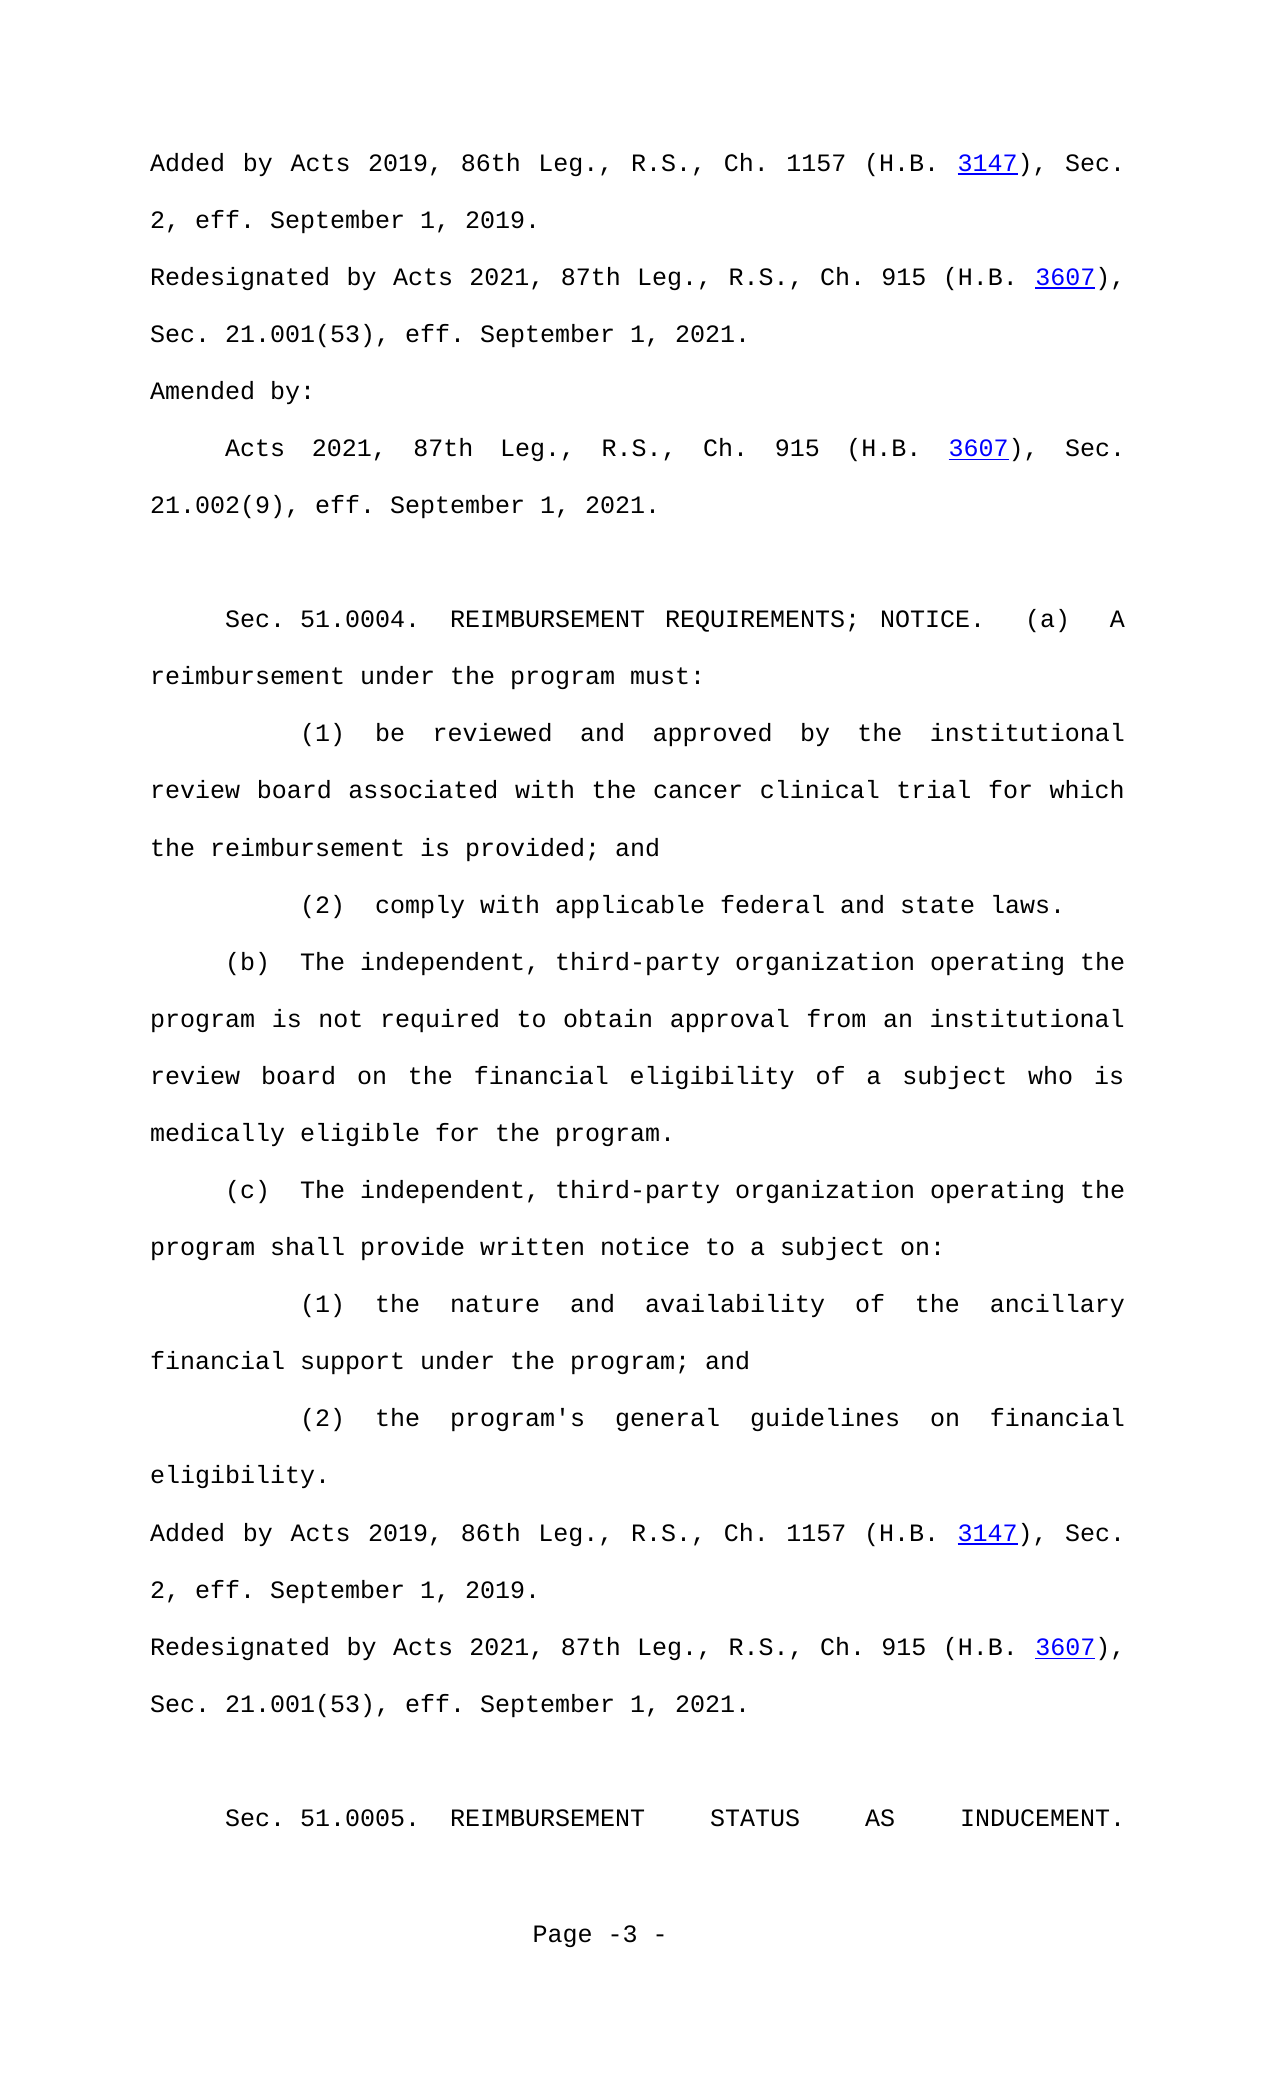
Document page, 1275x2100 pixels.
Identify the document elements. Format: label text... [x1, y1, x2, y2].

text (c) The independent, third-party organization operating the program shall provide written notice to a subject on: [150, 1177, 1125, 1263]
text (1) be reviewed and approved by the institutional review board associated with the cancer clinical trial for which the reimbursement is provided; and [150, 721, 1125, 863]
text (b) The independent, third-party organization operating the program is not required to obtain approval from an institutional review board on the financial eligibility of a subject who is medically eligible for the program. [150, 949, 1125, 1149]
text Added by Acts 2019, 86th Leg., R.S., Ch. 1157 (H.B. 3147), Sec. 2, eff. September 1, 2019. [150, 150, 1125, 236]
text Acts 2021, 87th Leg., R.S., Ch. 915 (H.B. 3607), Sec. 21.002(9), eff. September 1, 2021. [150, 435, 1125, 521]
text (1) the nature and availability of the ancillary financial support under the program; and [150, 1292, 1125, 1377]
text (2) comply with applicable federal and state laws. [150, 892, 1125, 921]
text Sec. 51.0004. REIMBURSEMENT REQUIREMENTS; NOTICE. (a) A reimbursement under the program must: [150, 607, 1125, 692]
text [150, 1805, 1125, 1834]
text Amended by: [150, 378, 1125, 407]
text Redesignated by Acts 2021, 87th Leg., R.S., Ch. 915 (H.B. 3607), Sec. 21.001(53), eff. September 1, 2021. [150, 264, 1125, 350]
text (2) the program's general guidelines on financial eligibility. [150, 1406, 1125, 1491]
text Redesignated by Acts 2021, 87th Leg., R.S., Ch. 915 (H.B. 3607), Sec. 21.001(53), eff. September 1, 2021. [150, 1634, 1125, 1720]
text Added by Acts 2019, 86th Leg., R.S., Ch. 1157 (H.B. 3147), Sec. 2, eff. September 1, 2019. [150, 1520, 1125, 1606]
